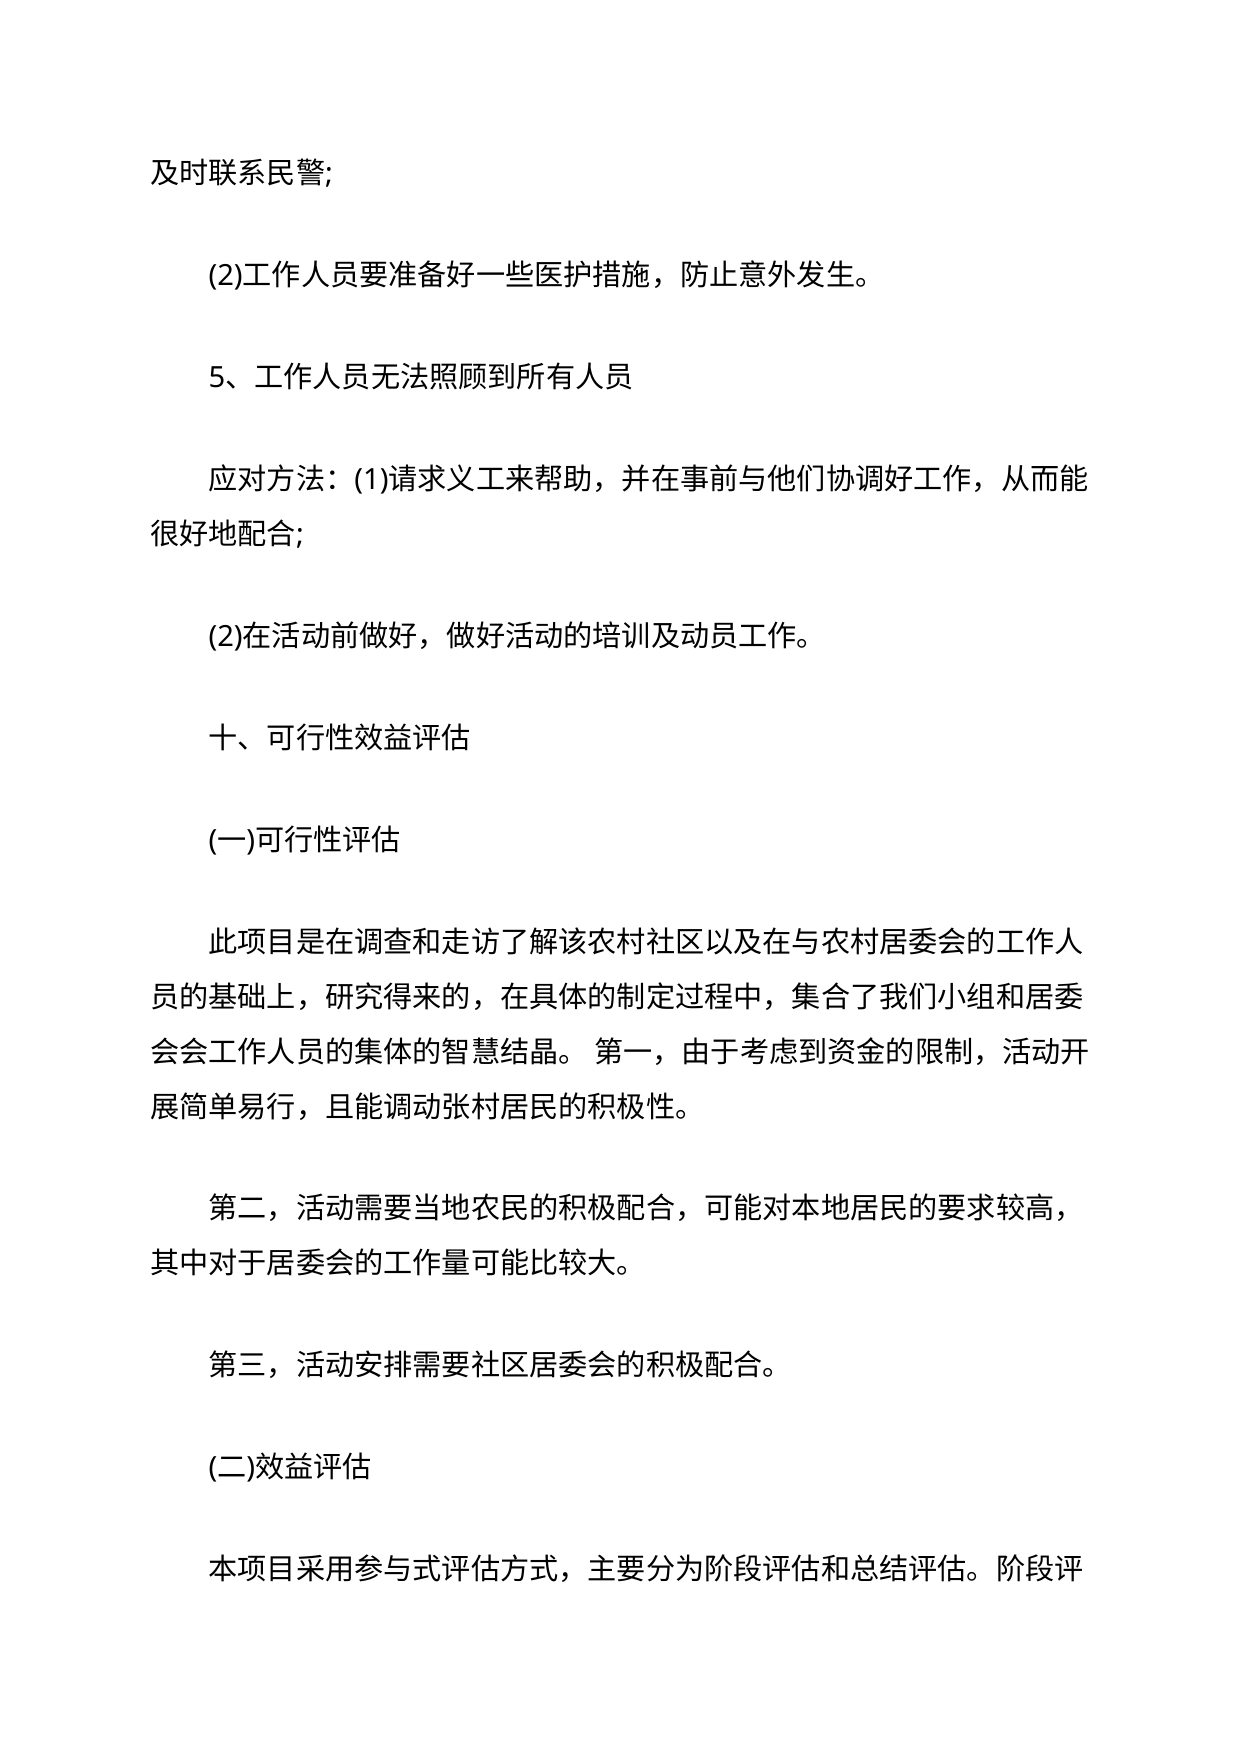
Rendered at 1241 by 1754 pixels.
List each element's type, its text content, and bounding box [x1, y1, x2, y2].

text (2)在活动前做好，做好活动的培训及动员工作。 [150, 613, 1090, 655]
text 第二，活动需要当地农民的积极配合，可能对本地居民的要求较高，其中对于居委会的工作量可能比较大。 [150, 1185, 1090, 1282]
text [150, 150, 1090, 192]
text (二)效益评估 [150, 1443, 1090, 1486]
text 此项目是在调查和走访了解该农村社区以及在与农村居委会的工作人员的基础上，研究得来的，在具体的制定过程中，集合了我们小组和居委会会工作人员的集体的智慧结晶。 第一，由于考虑到资金的限制，活动开展简单易行，且能调动张村居民的积极性。 [150, 919, 1090, 1126]
text 5、工作人员无法照顾到所有人员 [150, 354, 1090, 396]
text 第三，活动安排需要社区居委会的积极配合。 [150, 1342, 1090, 1384]
text 十、可行性效益评估 [150, 715, 1090, 757]
text (2)工作人员要准备好一些医护措施，防止意外发生。 [150, 252, 1090, 294]
text (一)可行性评估 [150, 817, 1090, 859]
text 应对方法：(1)请求义工来帮助，并在事前与他们协调好工作，从而能很好地配合; [150, 456, 1090, 553]
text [150, 1546, 1090, 1588]
